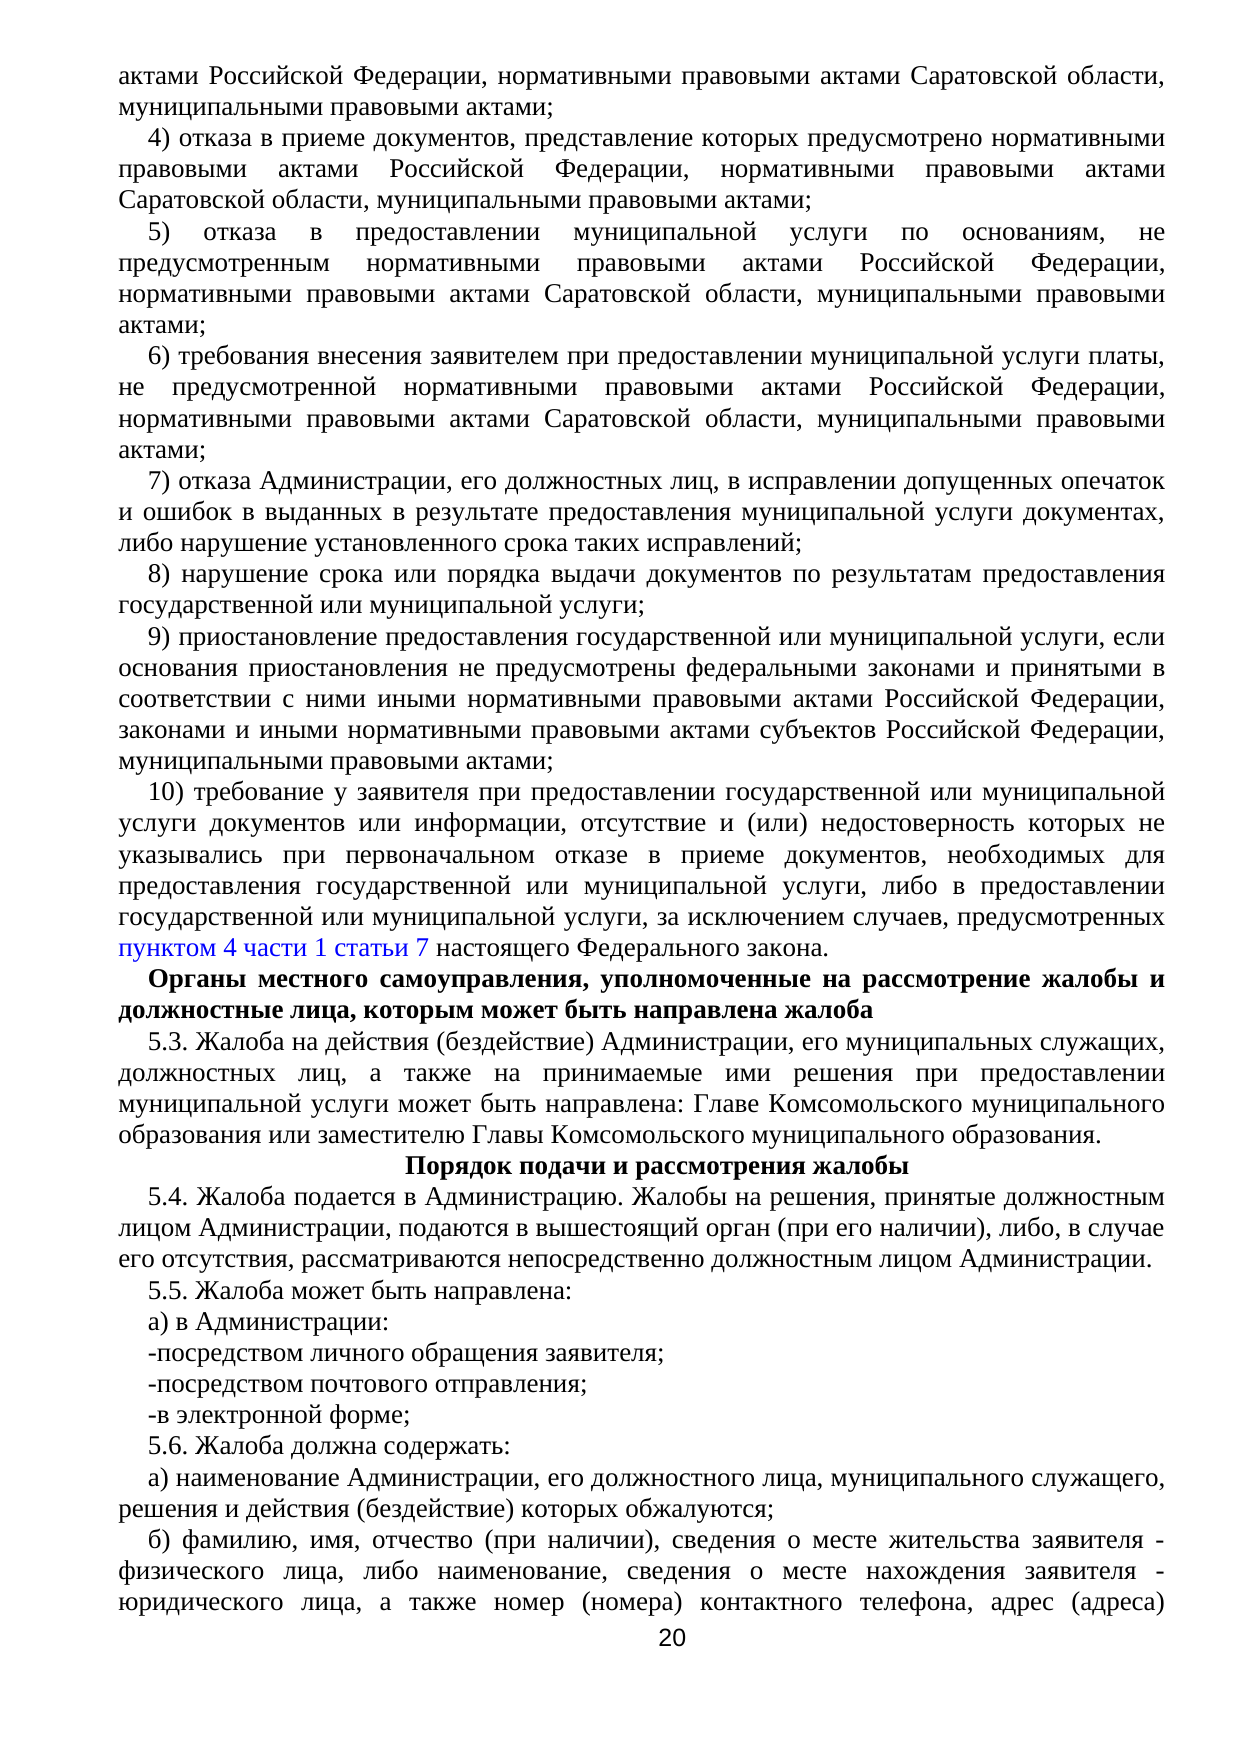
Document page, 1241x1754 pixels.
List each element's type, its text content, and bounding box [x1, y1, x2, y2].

text Органы местного самоуправления, уполномоченные на рассмотрение жалобы и должностные лица, которым может быть направлена жалоба [118, 962, 1167, 1024]
text 5.5. Жалоба может быть направлена: [118, 1274, 1167, 1305]
text 5.6. Жалоба должна содержать: [118, 1429, 1167, 1461]
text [118, 59, 1167, 121]
text -посредством личного обращения заявителя; [118, 1336, 1167, 1367]
text 5.3. Жалоба на действия (бездействие) Администрации, его муниципальных служащих, должностных лиц, а также на принимаемые ими решения при предоставлении муниципальной услуги может быть направлена: Главе Комсомольского муниципального образования или заместителю Главы Комсомольского муниципального образования. [118, 1024, 1167, 1149]
text -посредством почтового отправления; [118, 1367, 1167, 1398]
text а) в Администрации: [118, 1305, 1167, 1336]
text 9) приостановление предоставления государственной или муниципальной услуги, если основания приостановления не предусмотрены федеральными законами и принятыми в соответствии с ними иными нормативными правовыми актами Российской Федерации, законами и иными нормативными правовыми актами субъектов Российской Федерации, муниципальными правовыми актами; [118, 620, 1167, 775]
text -в электронной форме; [118, 1398, 1167, 1429]
text 7) отказа Администрации, его должностных лиц, в исправлении допущенных опечаток и ошибок в выданных в результате предоставления муниципальной услуги документах, либо нарушение установленного срока таких исправлений; [118, 464, 1167, 557]
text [118, 1523, 1167, 1616]
text Порядок подачи и рассмотрения жалобы [118, 1149, 1167, 1180]
text 8) нарушение срока или порядка выдачи документов по результатам предоставления государственной или муниципальной услуги; [118, 557, 1167, 620]
text 10) требование у заявителя при предоставлении государственной или муниципальной услуги документов или информации, отсутствие и (или) недостоверность которых не указывались при первоначальном отказе в приеме документов, необходимых для предоставления государственной или муниципальной услуги, либо в предоставлении государственной или муниципальной услуги, за исключением случаев, предусмотренных пунктом 4 части 1 статьи 7 настоящего Федерального закона. [118, 775, 1167, 962]
text 5.4. Жалоба подается в Администрацию. Жалобы на решения, принятые должностным лицом Администрации, подаются в вышестоящий орган (при его наличии), либо, в случае его отсутствия, рассматриваются непосредственно должностным лицом Администрации. [118, 1180, 1167, 1274]
text 5) отказа в предоставлении муниципальной услуги по основаниям, не предусмотренным нормативными правовыми актами Российской Федерации, нормативными правовыми актами Саратовской области, муниципальными правовыми актами; [118, 215, 1167, 339]
text а) наименование Администрации, его должностного лица, муниципального служащего, решения и действия (бездействие) которых обжалуются; [118, 1461, 1167, 1523]
text 4) отказа в приеме документов, представление которых предусмотрено нормативными правовыми актами Российской Федерации, нормативными правовыми актами Саратовской области, муниципальными правовыми актами; [118, 121, 1167, 215]
text 6) требования внесения заявителем при предоставлении муниципальной услуги платы, не предусмотренной нормативными правовыми актами Российской Федерации, нормативными правовыми актами Саратовской области, муниципальными правовыми актами; [118, 339, 1167, 464]
